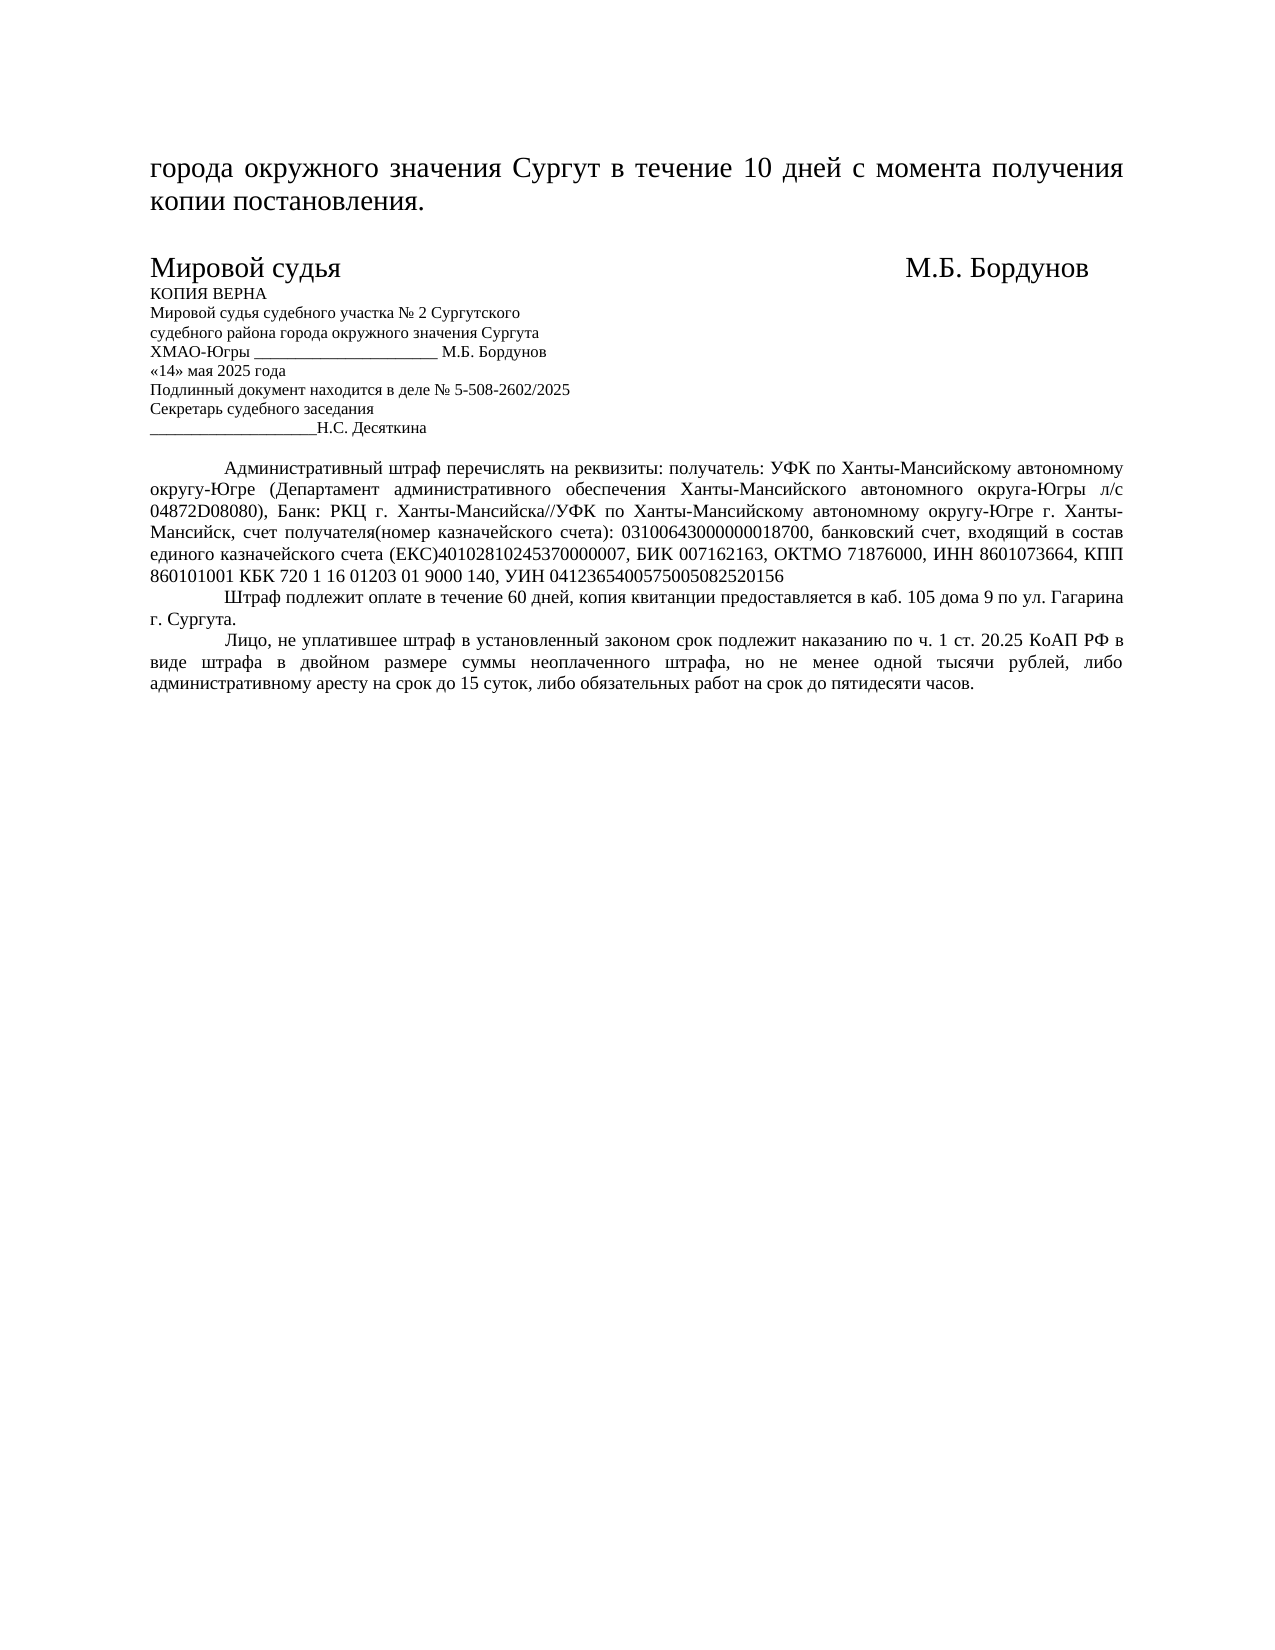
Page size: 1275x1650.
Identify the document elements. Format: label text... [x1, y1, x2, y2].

text КОПИЯ ВЕРНА [150, 284, 1125, 303]
text ____________________Н.С. Десяткина [150, 418, 1125, 437]
text Подлинный документ находится в деле № 5-508-2602/2025 [150, 380, 1125, 399]
text Мировой судья М.Б. Бордунов [150, 251, 1125, 284]
text Административный штраф перечислять на реквизиты: получатель: УФК по Ханты-Мансийскому автономному округу-Югре (Департамент административного обеспечения Ханты-Мансийского автономного округа-Югры л/с 04872D08080), Банк: РКЦ г. Ханты-Мансийска//УФК по Ханты-Мансийскому автономному округу-Югре г. Ханты-Мансийск, счет получателя(номер казначейского счета): 03100643000000018700, банковский счет, входящий в состав единого казначейского счета (ЕКС)40102810245370000007, БИК 007162163, ОКТМО 71876000, ИНН 8601073664, КПП 860101001 КБК 720 1 16 01203 01 9000 140, УИН 0412365400575005082520156 [150, 457, 1125, 586]
text «14» мая 2025 года [150, 361, 1125, 380]
text Штраф подлежит оплате в течение 60 дней, копия квитанции предоставляется в каб. 105 дома 9 по ул. Гагарина г. Сургута. [150, 586, 1125, 629]
text Секретарь судебного заседания [150, 399, 1125, 418]
text ХМАО-Югры ______________________ М.Б. Бордунов [150, 342, 1125, 361]
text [150, 150, 1125, 217]
text Мировой судья судебного участка № 2 Сургутского [150, 303, 1125, 322]
text судебного района города окружного значения Сургута [150, 322, 1125, 342]
text Лицо, не уплатившее штраф в установленный законом срок подлежит наказанию по ч. 1 ст. 20.25 КоАП РФ в виде штрафа в двойном размере суммы неоплаченного штрафа, но не менее одной тысячи рублей, либо административному аресту на срок до 15 суток, либо обязательных работ на срок до пятидесяти часов. [150, 629, 1125, 694]
